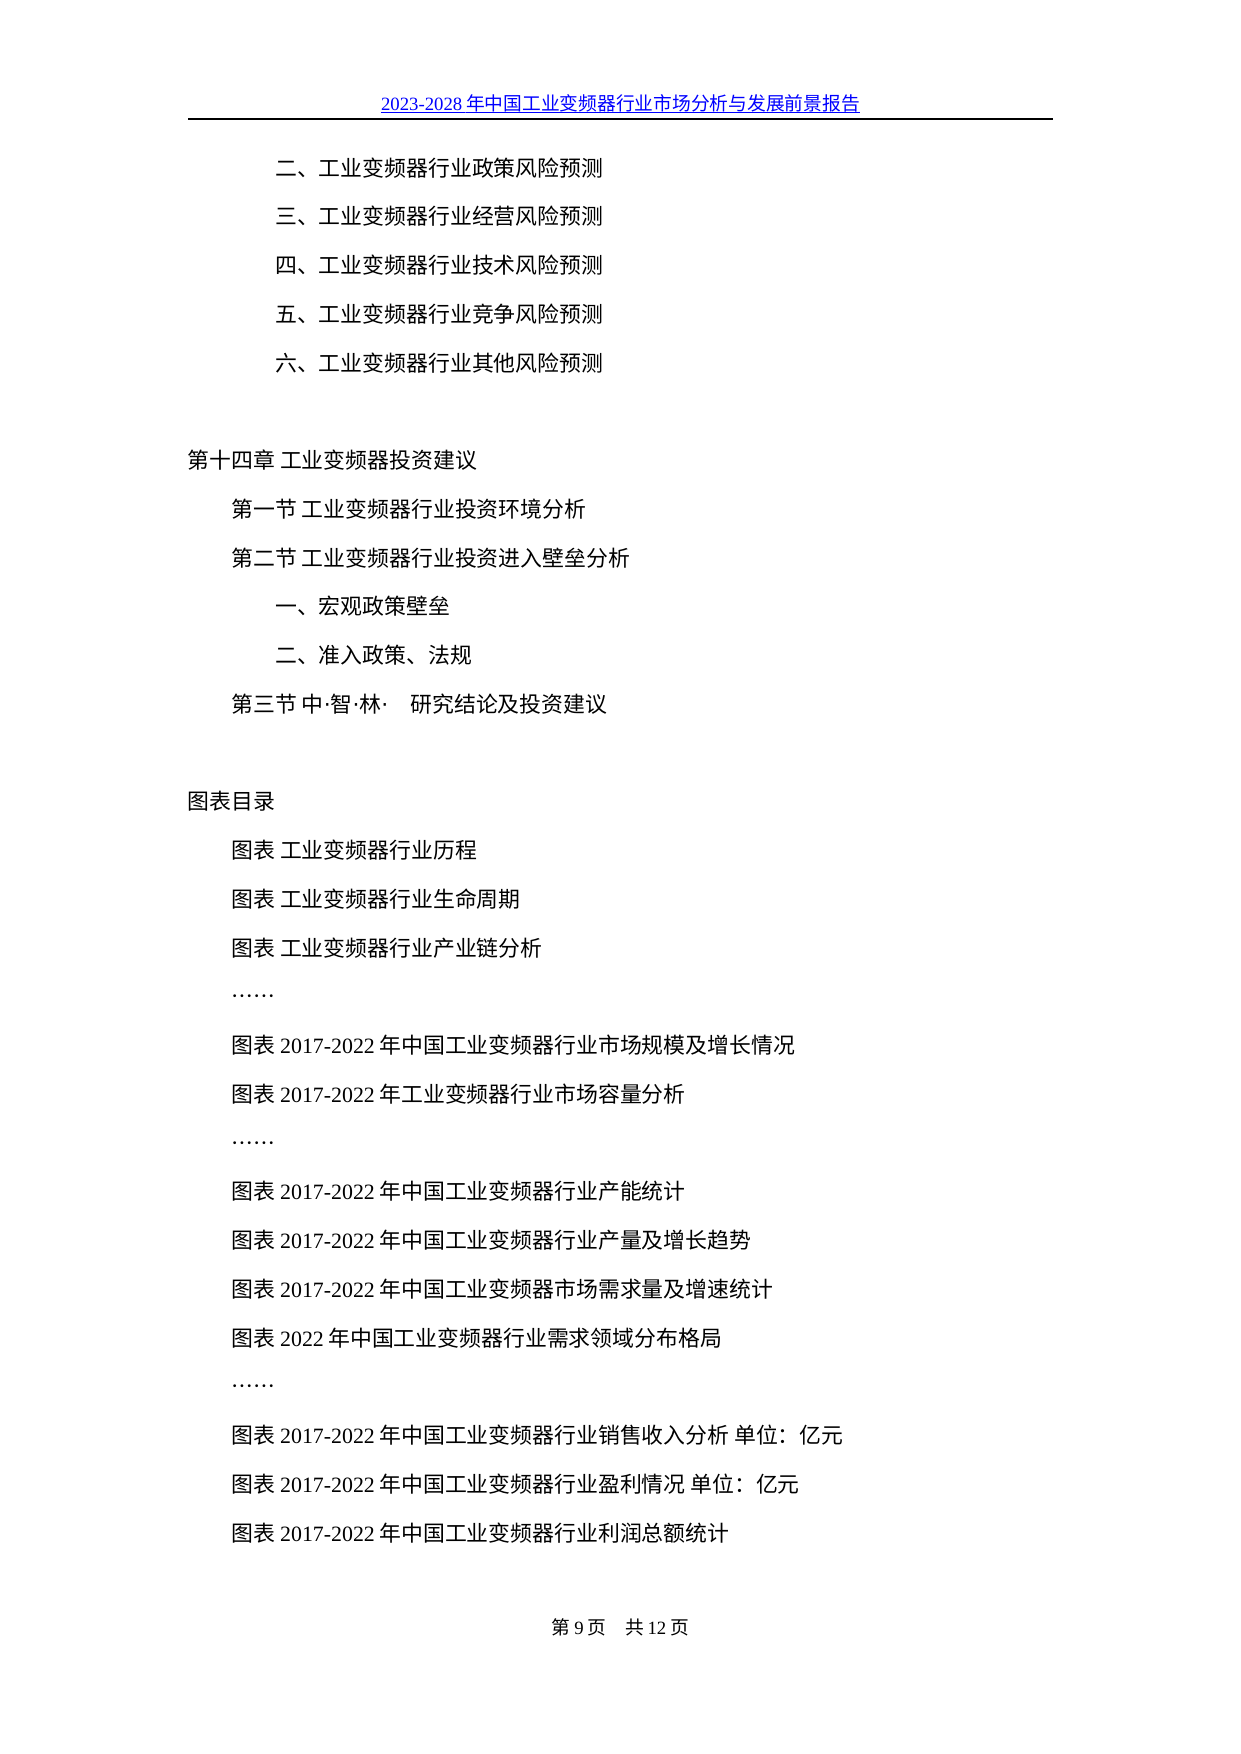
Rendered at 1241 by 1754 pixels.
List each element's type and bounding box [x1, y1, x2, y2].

text [187, 150, 1053, 1548]
